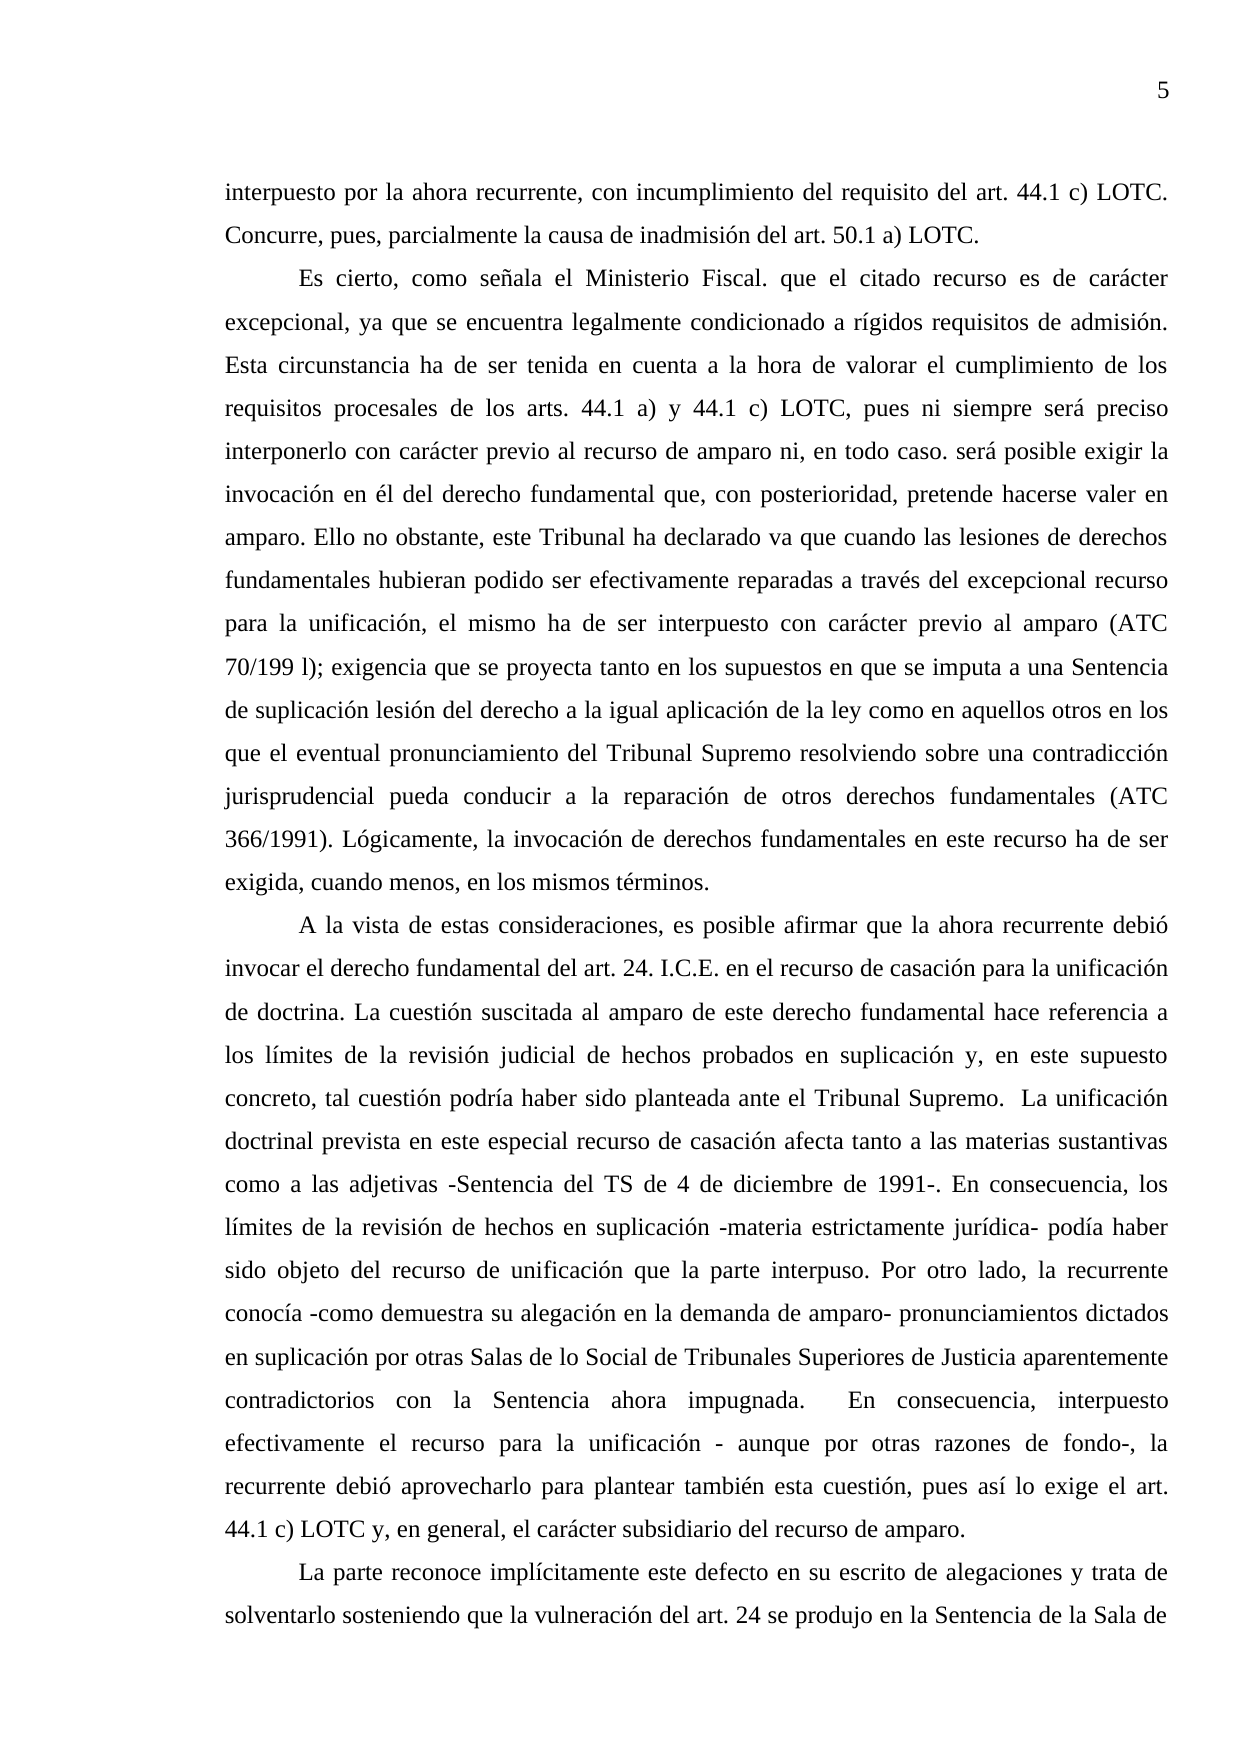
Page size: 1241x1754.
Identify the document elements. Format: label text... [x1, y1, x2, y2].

text Es cierto, como señala el Ministerio Fiscal. que el citado recurso es de carácter excepcional, ya que se encuentra legalmente condicionado a rígidos requisitos de admisión. Esta circunstancia ha de ser tenida en cuenta a la hora de valorar el cumplimiento de los requisitos procesales de los arts. 44.1 a) y 44.1 c) LOTC, pues ni siempre será preciso interponerlo con carácter previo al recurso de amparo ni, en todo caso. será posible exigir la invocación en él del derecho fundamental que, con posterioridad, pretende hacerse valer en amparo. Ello no obstante, este Tribunal ha declarado va que cuando las lesiones de derechos fundamentales hubieran podido ser efectivamente reparadas a través del excepcional recurso para la unificación, el mismo ha de ser interpuesto con carácter previo al amparo (ATC 70/199 l); exigencia que se proyecta tanto en los supuestos en que se imputa a una Sentencia de suplicación lesión del derecho a la igual aplicación de la ley como en aquellos otros en los que el eventual pronunciamiento del Tribunal Supremo resolviendo sobre una contradicción jurisprudencial pueda conducir a la reparación de otros derechos fundamentales (ATC 366/1991). Lógicamente, la invocación de derechos fundamentales en este recurso ha de ser exigida, cuando menos, en los mismos términos. [224, 263, 1169, 896]
text A la vista de estas consideraciones, es posible afirmar que la ahora recurrente debió invocar el derecho fundamental del art. 24. I.C.E. en el recurso de casación para la unificación de doctrina. La cuestión suscitada al amparo de este derecho fundamental hace referencia a los límites de la revisión judicial de hechos probados en suplicación y, en este supuesto concreto, tal cuestión podría haber sido planteada ante el Tribunal Supremo. La unificación doctrinal prevista en este especial recurso de casación afecta tanto a las materias sustantivas como a las adjetivas -Sentencia del TS de 4 de diciembre de 1991-. En consecuencia, los límites de la revisión de hechos en suplicación -materia estrictamente jurídica- podía haber sido objeto del recurso de unificación que la parte interpuso. Por otro lado, la recurrente conocía -como demuestra su alegación en la demanda de amparo- pronunciamientos dictados en suplicación por otras Salas de lo Social de Tribunales Superiores de Justicia aparentemente contradictorios con la Sentencia ahora impugnada. En consecuencia, interpuesto efectivamente el recurso para la unificación - aunque por otras razones de fondo-, la recurrente debió aprovecharlo para plantear también esta cuestión, pues así lo exige el art. 44.1 c) LOTC y, en general, el carácter subsidiario del recurso de amparo. [224, 910, 1169, 1543]
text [224, 177, 1169, 249]
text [224, 1557, 1169, 1629]
